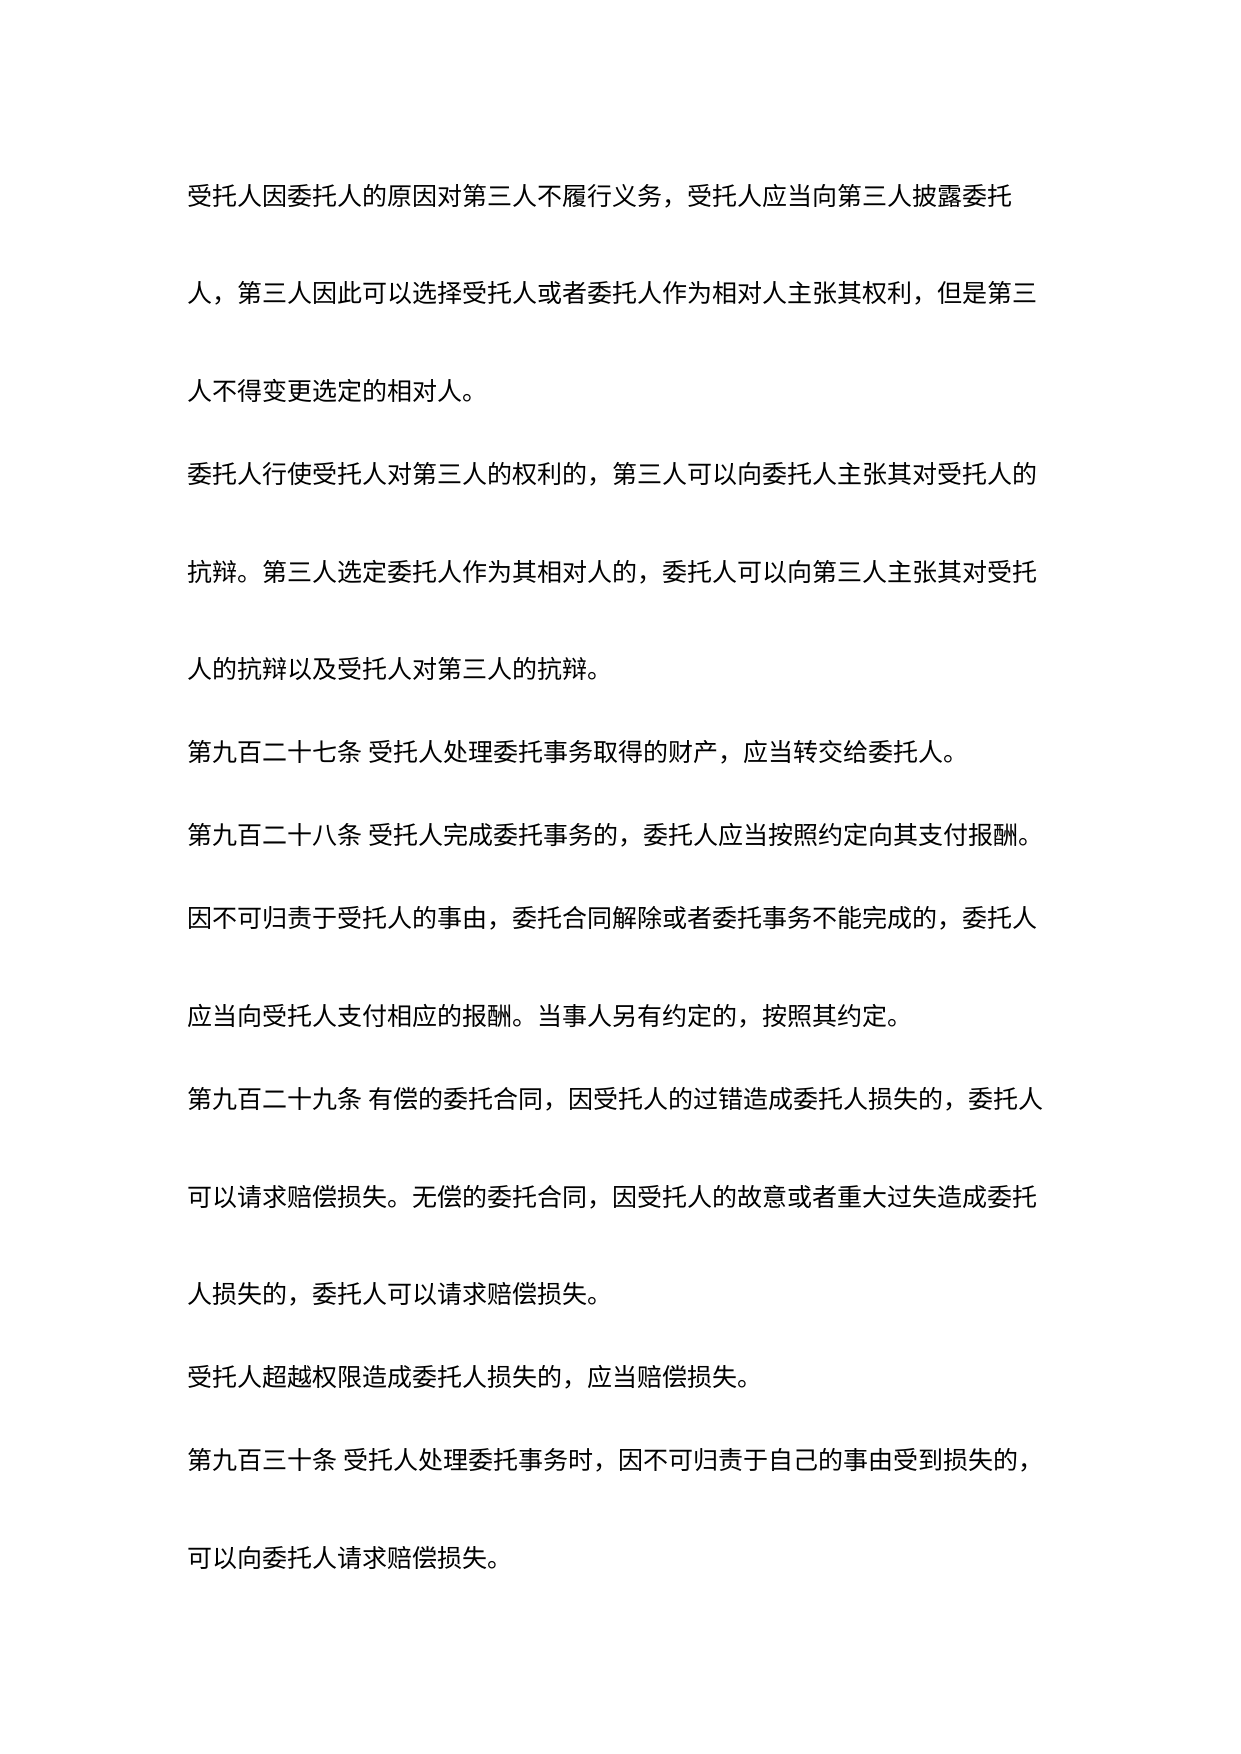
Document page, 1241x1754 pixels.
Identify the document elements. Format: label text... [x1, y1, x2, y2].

text 因不可归责于受托人的事由，委托合同解除或者委托事务不能完成的，委托人应当向受托人支付相应的报酬。当事人另有约定的，按照其约定。 [187, 884, 1053, 1047]
text 第九百二十七条 受托人处理委托事务取得的财产，应当转交给委托人。 [187, 718, 1053, 783]
text 第九百二十八条 受托人完成委托事务的，委托人应当按照约定向其支付报酬。 [187, 801, 1053, 866]
text 第九百三十条 受托人处理委托事务时，因不可归责于自己的事由受到损失的，可以向委托人请求赔偿损失。 [187, 1426, 1053, 1589]
text 第九百二十九条 有偿的委托合同，因受托人的过错造成委托人损失的，委托人可以请求赔偿损失。无偿的委托合同，因受托人的故意或者重大过失造成委托人损失的，委托人可以请求赔偿损失。 [187, 1065, 1053, 1325]
text 受托人超越权限造成委托人损失的，应当赔偿损失。 [187, 1343, 1053, 1408]
text 受托人因委托人的原因对第三人不履行义务，受托人应当向第三人披露委托人，第三人因此可以选择受托人或者委托人作为相对人主张其权利，但是第三人不得变更选定的相对人。 [187, 162, 1053, 422]
text 委托人行使受托人对第三人的权利的，第三人可以向委托人主张其对受托人的抗辩。第三人选定委托人作为其相对人的，委托人可以向第三人主张其对受托人的抗辩以及受托人对第三人的抗辩。 [187, 440, 1053, 700]
